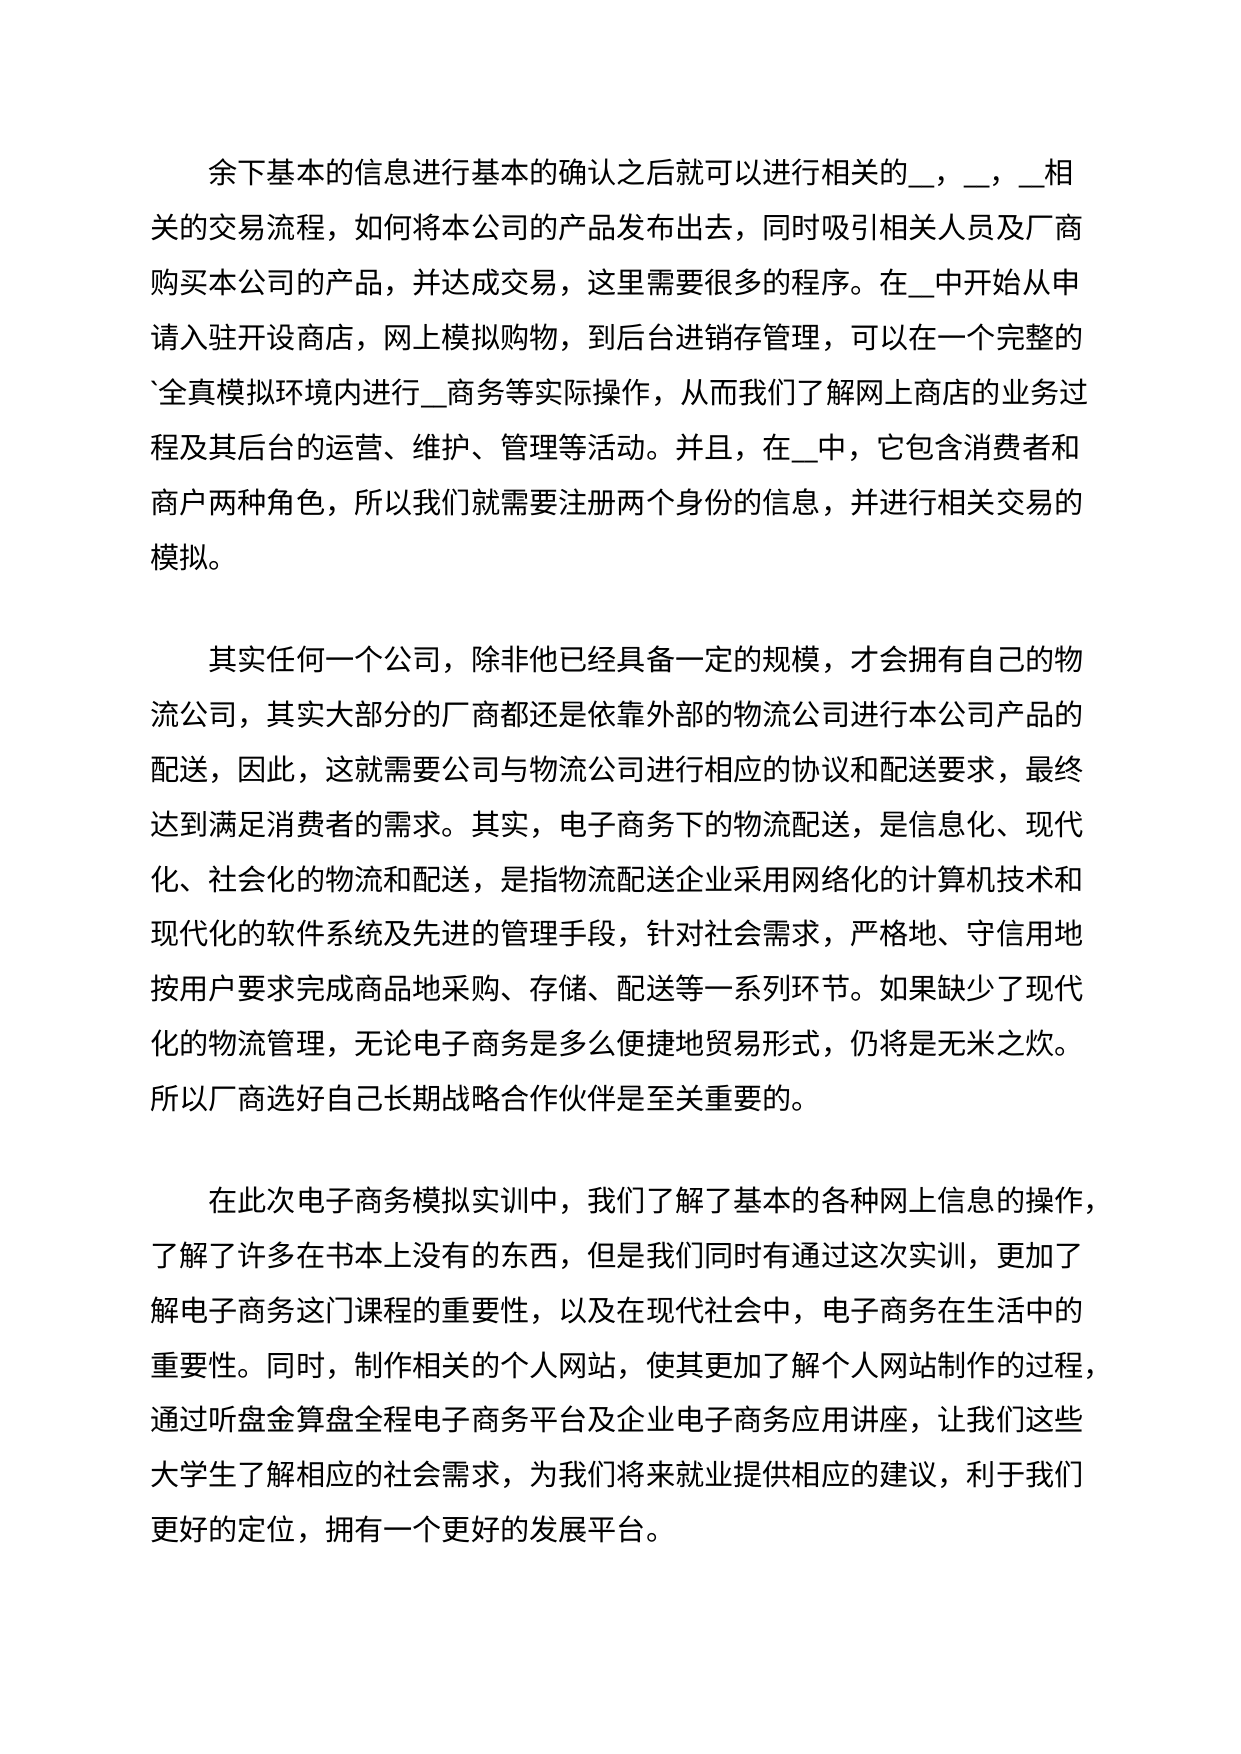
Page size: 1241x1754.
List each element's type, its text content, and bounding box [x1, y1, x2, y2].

text 余下基本的信息进行基本的确认之后就可以进行相关的__，__，__相关的交易流程，如何将本公司的产品发布出去，同时吸引相关人员及厂商购买本公司的产品，并达成交易，这里需要很多的程序。在__中开始从申请入驻开设商店，网上模拟购物，到后台进销存管理，可以在一个完整的`全真模拟环境内进行__商务等实际操作，从而我们了解网上商店的业务过程及其后台的运营、维护、管理等活动。并且，在__中，它包含消费者和商户两种角色，所以我们就需要注册两个身份的信息，并进行相关交易的模拟。 [150, 150, 1090, 577]
text 其实任何一个公司，除非他已经具备一定的规模，才会拥有自己的物流公司，其实大部分的厂商都还是依靠外部的物流公司进行本公司产品的配送，因此，这就需要公司与物流公司进行相应的协议和配送要求，最终达到满足消费者的需求。其实，电子商务下的物流配送，是信息化、现代化、社会化的物流和配送，是指物流配送企业采用网络化的计算机技术和现代化的软件系统及先进的管理手段，针对社会需求，严格地、守信用地按用户要求完成商品地采购、存储、配送等一系列环节。如果缺少了现代化的物流管理，无论电子商务是多么便捷地贸易形式，仍将是无米之炊。所以厂商选好自己长期战略合作伙伴是至关重要的。 [150, 636, 1090, 1118]
text 在此次电子商务模拟实训中，我们了解了基本的各种网上信息的操作，了解了许多在书本上没有的东西，但是我们同时有通过这次实训，更加了解电子商务这门课程的重要性，以及在现代社会中，电子商务在生活中的重要性。同时，制作相关的个人网站，使其更加了解个人网站制作的过程，通过听盘金算盘全程电子商务平台及企业电子商务应用讲座，让我们这些大学生了解相应的社会需求，为我们将来就业提供相应的建议，利于我们更好的定位，拥有一个更好的发展平台。 [150, 1177, 1090, 1549]
